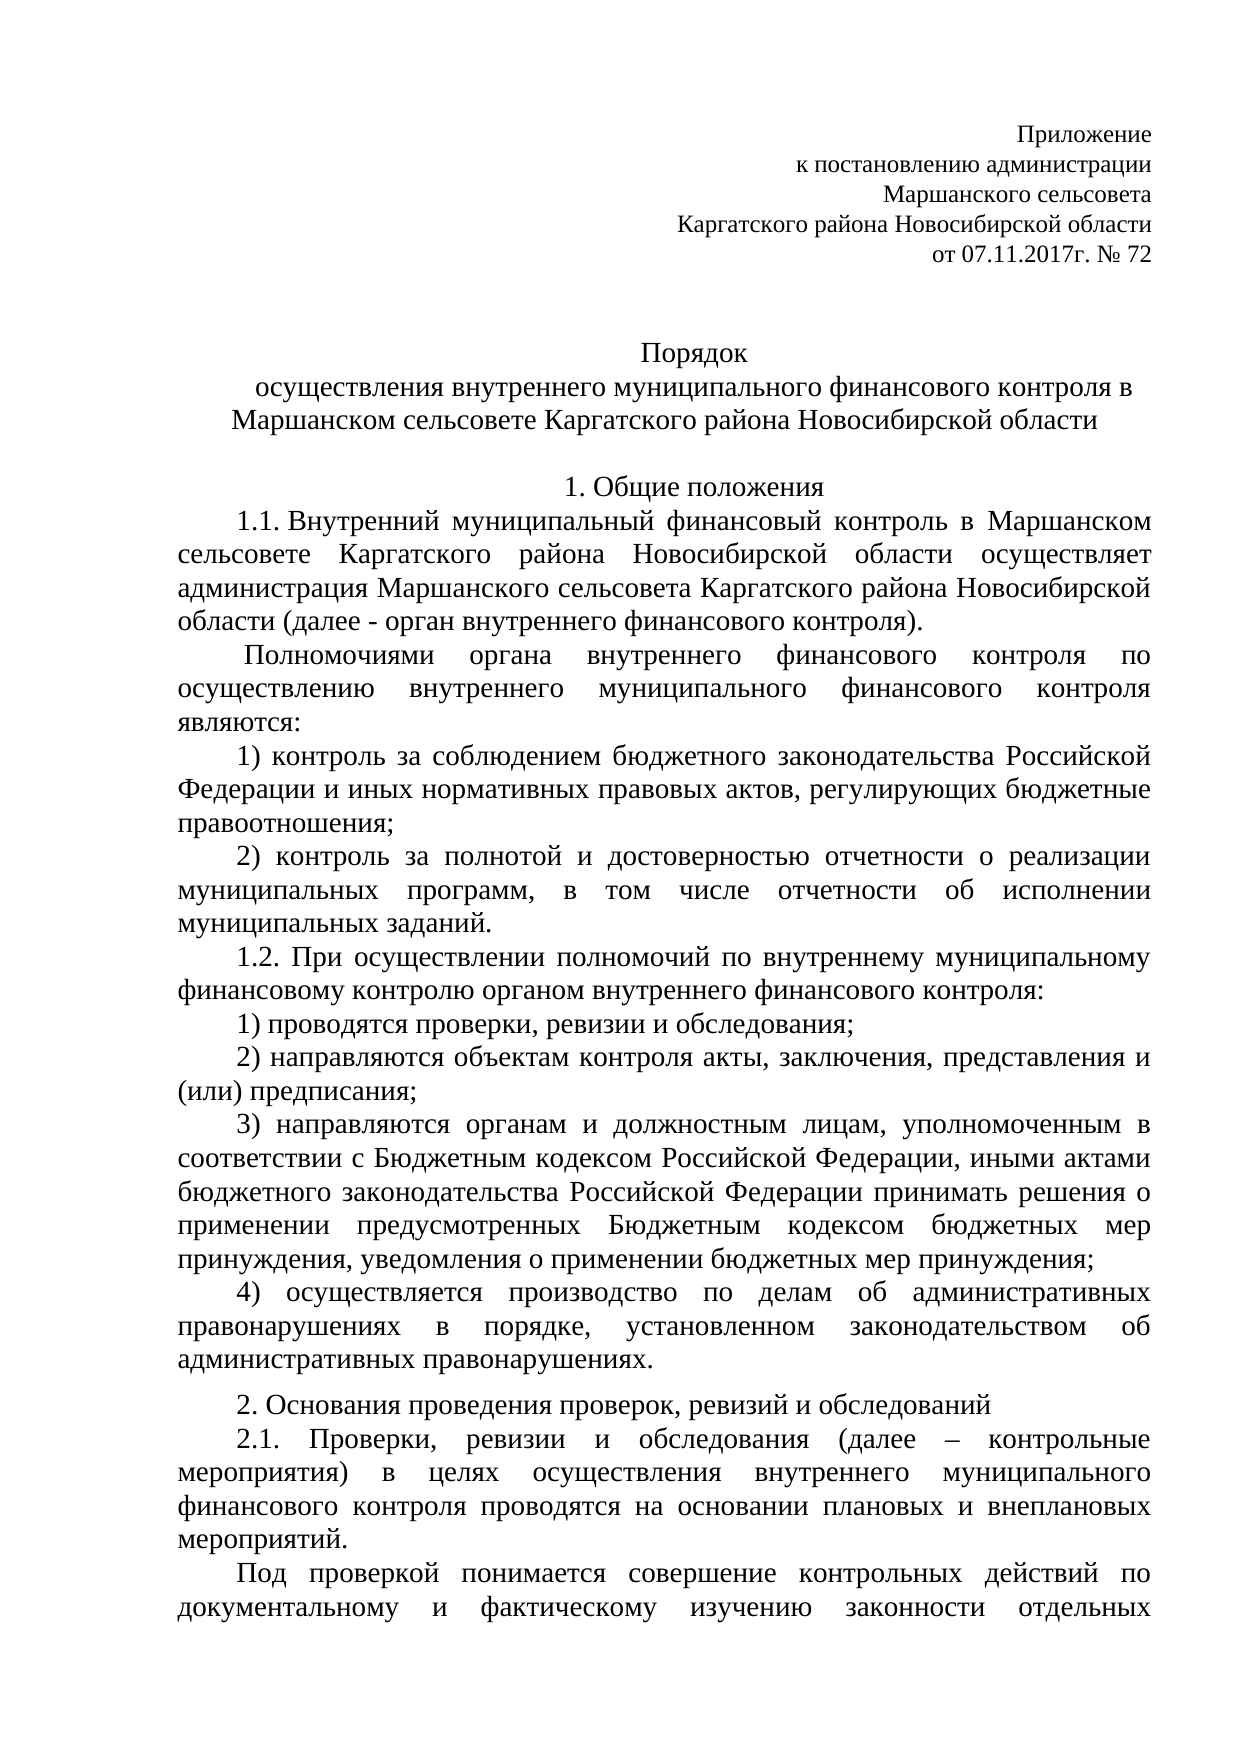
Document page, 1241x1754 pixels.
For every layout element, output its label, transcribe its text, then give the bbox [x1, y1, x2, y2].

text 2) контроль за полнотой и достоверностью отчетности о реализации муниципальных программ, в том числе отчетности об исполнении муниципальных заданий. [177, 838, 1152, 939]
text 1. Общие положения [177, 469, 1152, 503]
text Полномочиями органа внутреннего финансового контроля по осуществлению внутреннего муниципального финансового контроля являются: [177, 637, 1152, 738]
text к постановлению администрации [177, 148, 1152, 178]
text 3) направляются органам и должностным лицам, уполномоченным в соответствии с Бюджетным кодексом Российской Федерации, иными актами бюджетного законодательства Российской Федерации принимать решения о применении предусмотренных Бюджетным кодексом бюджетных мер принуждения, уведомления о применении бюджетных мер принуждения; [177, 1107, 1152, 1274]
text 1) проводятся проверки, ревизии и обследования; [177, 1006, 1152, 1039]
text 2.1. Проверки, ревизии и обследования (далее – контрольные мероприятия) в целях осуществления внутреннего муниципального финансового контроля проводятся на основании плановых и внеплановых мероприятий. [177, 1421, 1152, 1555]
text 4) осуществляется производство по делам об административных правонарушениях в порядке, установленном законодательством об административных правонарушениях. [177, 1274, 1152, 1375]
text 2) направляются объектам контроля акты, заключения, представления и (или) предписания; [177, 1039, 1152, 1107]
text Маршанского сельсовета [177, 178, 1152, 208]
text Порядок [177, 335, 1152, 369]
text 2. Основания проведения проверок, ревизий и обследований [177, 1387, 1152, 1421]
text от 07.11.2017г. № 72 [177, 238, 1152, 268]
text осуществления внутреннего муниципального финансового контроля в Маршанском сельсовете Каргатского района Новосибирской области [177, 369, 1152, 436]
text Приложение [177, 118, 1152, 148]
text 1.2. При осуществлении полномочий по внутреннему муниципальному финансовому контролю органом внутреннего финансового контроля: [177, 939, 1152, 1006]
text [177, 1555, 1152, 1622]
text 1) контроль за соблюдением бюджетного законодательства Российской Федерации и иных нормативных правовых актов, регулирующих бюджетные правоотношения; [177, 738, 1152, 838]
text Каргатского района Новосибирской области [177, 208, 1152, 238]
text 1.1. Внутренний муниципальный финансовый контроль в Маршанском сельсовете Каргатского района Новосибирской области осуществляет администрация Маршанского сельсовета Каргатского района Новосибирской области (далее - орган внутреннего финансового контроля). [177, 503, 1152, 637]
